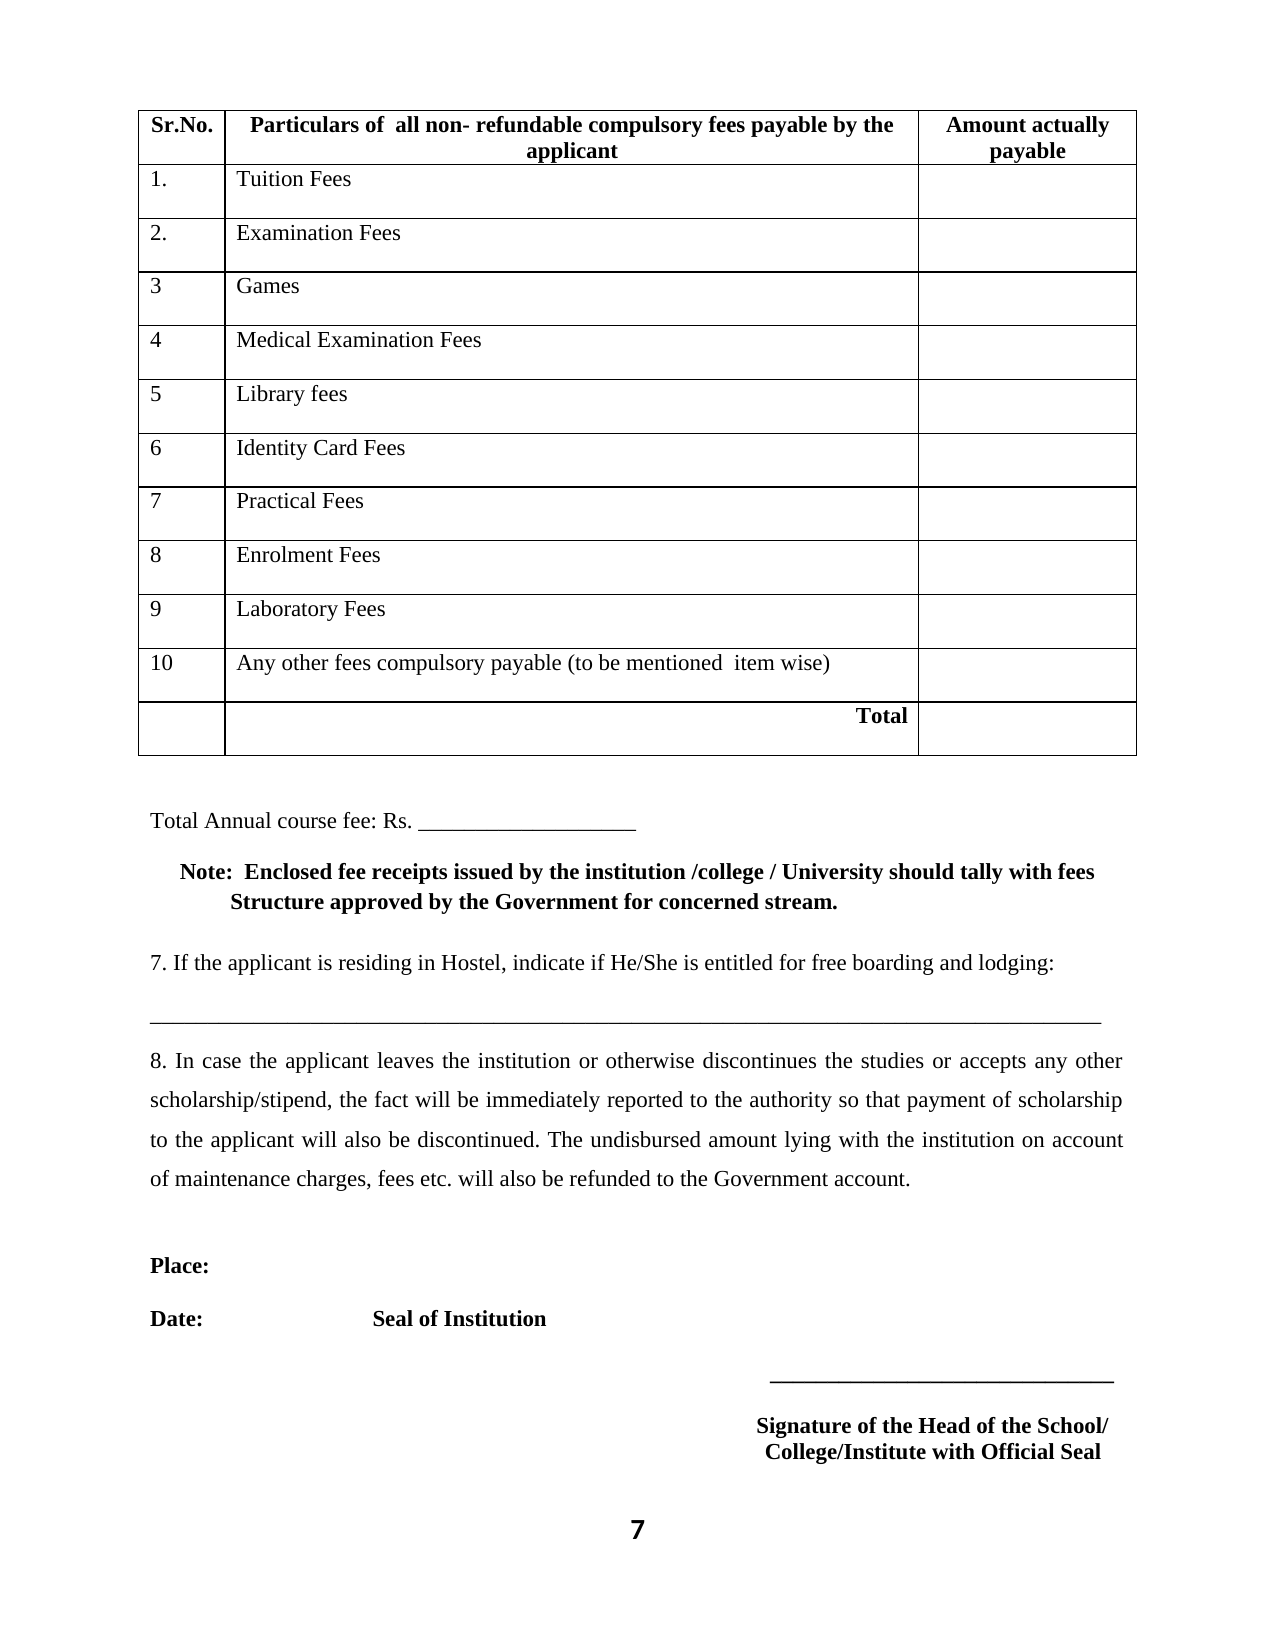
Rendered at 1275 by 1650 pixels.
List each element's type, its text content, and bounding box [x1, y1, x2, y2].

table_cell [919, 273, 1136, 325]
table_cell 10 [139, 649, 224, 701]
text Structure approved by the Government for concerned stream. [150, 888, 1125, 915]
table_cell [919, 219, 1136, 271]
table_cell [919, 488, 1136, 540]
table_cell 2. [139, 219, 224, 271]
table_header Amount actually payable [919, 111, 1136, 164]
table_cell Laboratory Fees [226, 595, 918, 648]
text Date: Seal of Institution [150, 1305, 1125, 1331]
text Signature of the Head of the School/ [150, 1412, 1125, 1438]
table_cell [919, 703, 1136, 755]
table_cell [919, 595, 1136, 648]
table_cell 8 [139, 541, 224, 594]
table_cell Total [226, 703, 918, 755]
text 7. If the applicant is residing in Hostel, indicate if He/She is entitled for free boarding and lodging: [150, 949, 1125, 975]
text ______________________________ [150, 1359, 1125, 1386]
table_cell 4 [139, 326, 224, 379]
table_cell Games [226, 273, 918, 325]
text Note: Enclosed fee receipts issued by the institution /college / University should tally with fees [150, 858, 1125, 884]
table_cell [919, 649, 1136, 701]
table_cell 1. [139, 165, 224, 218]
table_cell [919, 380, 1136, 433]
table_cell [919, 326, 1136, 379]
table_cell 7 [139, 488, 224, 540]
table_cell Any other fees compulsory payable (to be mentioned item wise) [226, 649, 918, 701]
table_cell Practical Fees [226, 488, 918, 540]
text Place: [150, 1252, 1125, 1278]
table_cell Examination Fees [226, 219, 918, 271]
table_cell 3 [139, 273, 224, 325]
text College/Institute with Official Seal [150, 1438, 1125, 1465]
table_cell [919, 434, 1136, 486]
table_cell 9 [139, 595, 224, 648]
table_cell 6 [139, 434, 224, 486]
table_cell [919, 165, 1136, 218]
table_header Sr.No. [139, 111, 224, 164]
text Total Annual course fee: Rs. ___________________ [150, 807, 1125, 833]
table_header Particulars of all non- refundable compulsory fees payable by the applicant [226, 111, 918, 164]
table_cell [139, 703, 224, 755]
text ___________________________________________________________________________________ [150, 1000, 1125, 1026]
table_cell Identity Card Fees [226, 434, 918, 486]
table_cell Library fees [226, 380, 918, 433]
text 8. In case the applicant leaves the institution or otherwise discontinues the studies or accepts any other scholarship/stipend, the fact will be immediately reported to the authority so that payment of scholarship to the applicant will also be discontinued. The undisbursed amount lying with the institution on account of maintenance charges, fees etc. will also be refunded to the Government account. [150, 1047, 1125, 1192]
table_cell Medical Examination Fees [226, 326, 918, 379]
table_cell Tuition Fees [226, 165, 918, 218]
table_cell [919, 541, 1136, 594]
table_cell 5 [139, 380, 224, 433]
table_cell Enrolment Fees [226, 541, 918, 594]
